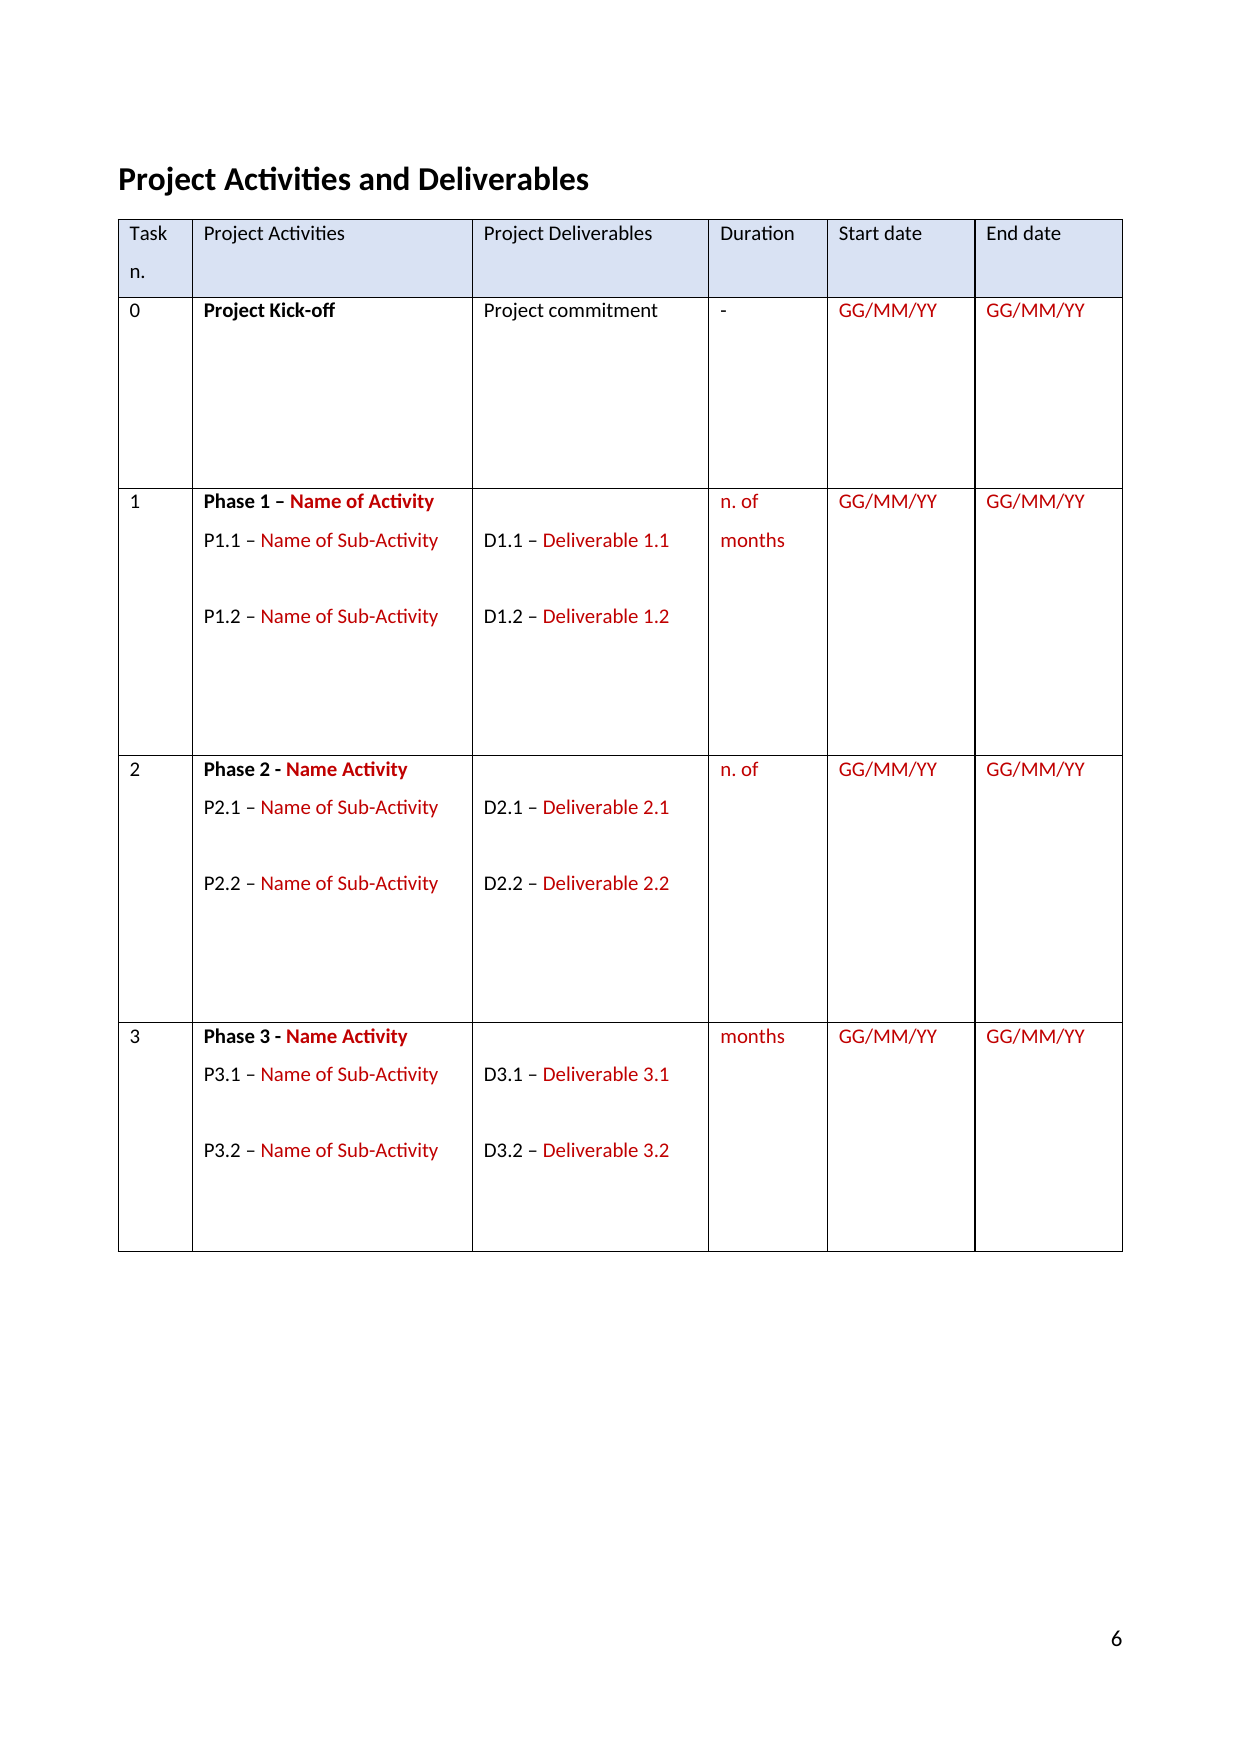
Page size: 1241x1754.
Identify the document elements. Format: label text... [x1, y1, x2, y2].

table_header Project Deliverables [473, 220, 708, 297]
table_header End date [976, 220, 1122, 297]
table_cell n. of [709, 756, 827, 1022]
subtitle Project Activities and Deliverables [118, 158, 1122, 199]
table_cell D1.1 – Deliverable 1.1 D1.2 – Deliverable 1.2 [473, 489, 708, 755]
table_cell months [709, 1023, 827, 1251]
table_cell GG/MM/YY [976, 489, 1122, 755]
table_header Task n. [119, 220, 192, 297]
table_cell D2.1 – Deliverable 2.1 D2.2 – Deliverable 2.2 [473, 756, 708, 1022]
table_cell 1 [119, 489, 192, 755]
table_cell Phase 2 - Name Activity P2.1 – Name of Sub-Activity P2.2 – Name of Sub-Activity [193, 756, 472, 1022]
table_header Start date [828, 220, 974, 297]
table_cell GG/MM/YY [828, 756, 974, 1022]
table_cell Phase 1 – Name of Activity P1.1 – Name of Sub-Activity P1.2 – Name of Sub-Activity [193, 489, 472, 755]
table_cell 0 [119, 298, 192, 488]
table_header Duration [709, 220, 827, 297]
table_cell GG/MM/YY [828, 1023, 974, 1251]
table_cell GG/MM/YY [976, 1023, 1122, 1251]
table_cell 2 [119, 756, 192, 1022]
table_cell - [709, 298, 827, 488]
table_cell GG/MM/YY [828, 298, 974, 488]
table_cell n. of months [709, 489, 827, 755]
table_cell D3.1 – Deliverable 3.1 D3.2 – Deliverable 3.2 [473, 1023, 708, 1251]
table_cell 3 [119, 1023, 192, 1251]
table_cell Project Kick-off [193, 298, 472, 488]
table_cell GG/MM/YY [976, 298, 1122, 488]
table_cell Phase 3 - Name Activity P3.1 – Name of Sub-Activity P3.2 – Name of Sub-Activity [193, 1023, 472, 1251]
table_header Project Activities [193, 220, 472, 297]
table_cell GG/MM/YY [828, 489, 974, 755]
table_cell Project commitment [473, 298, 708, 488]
table_cell GG/MM/YY [976, 756, 1122, 1022]
